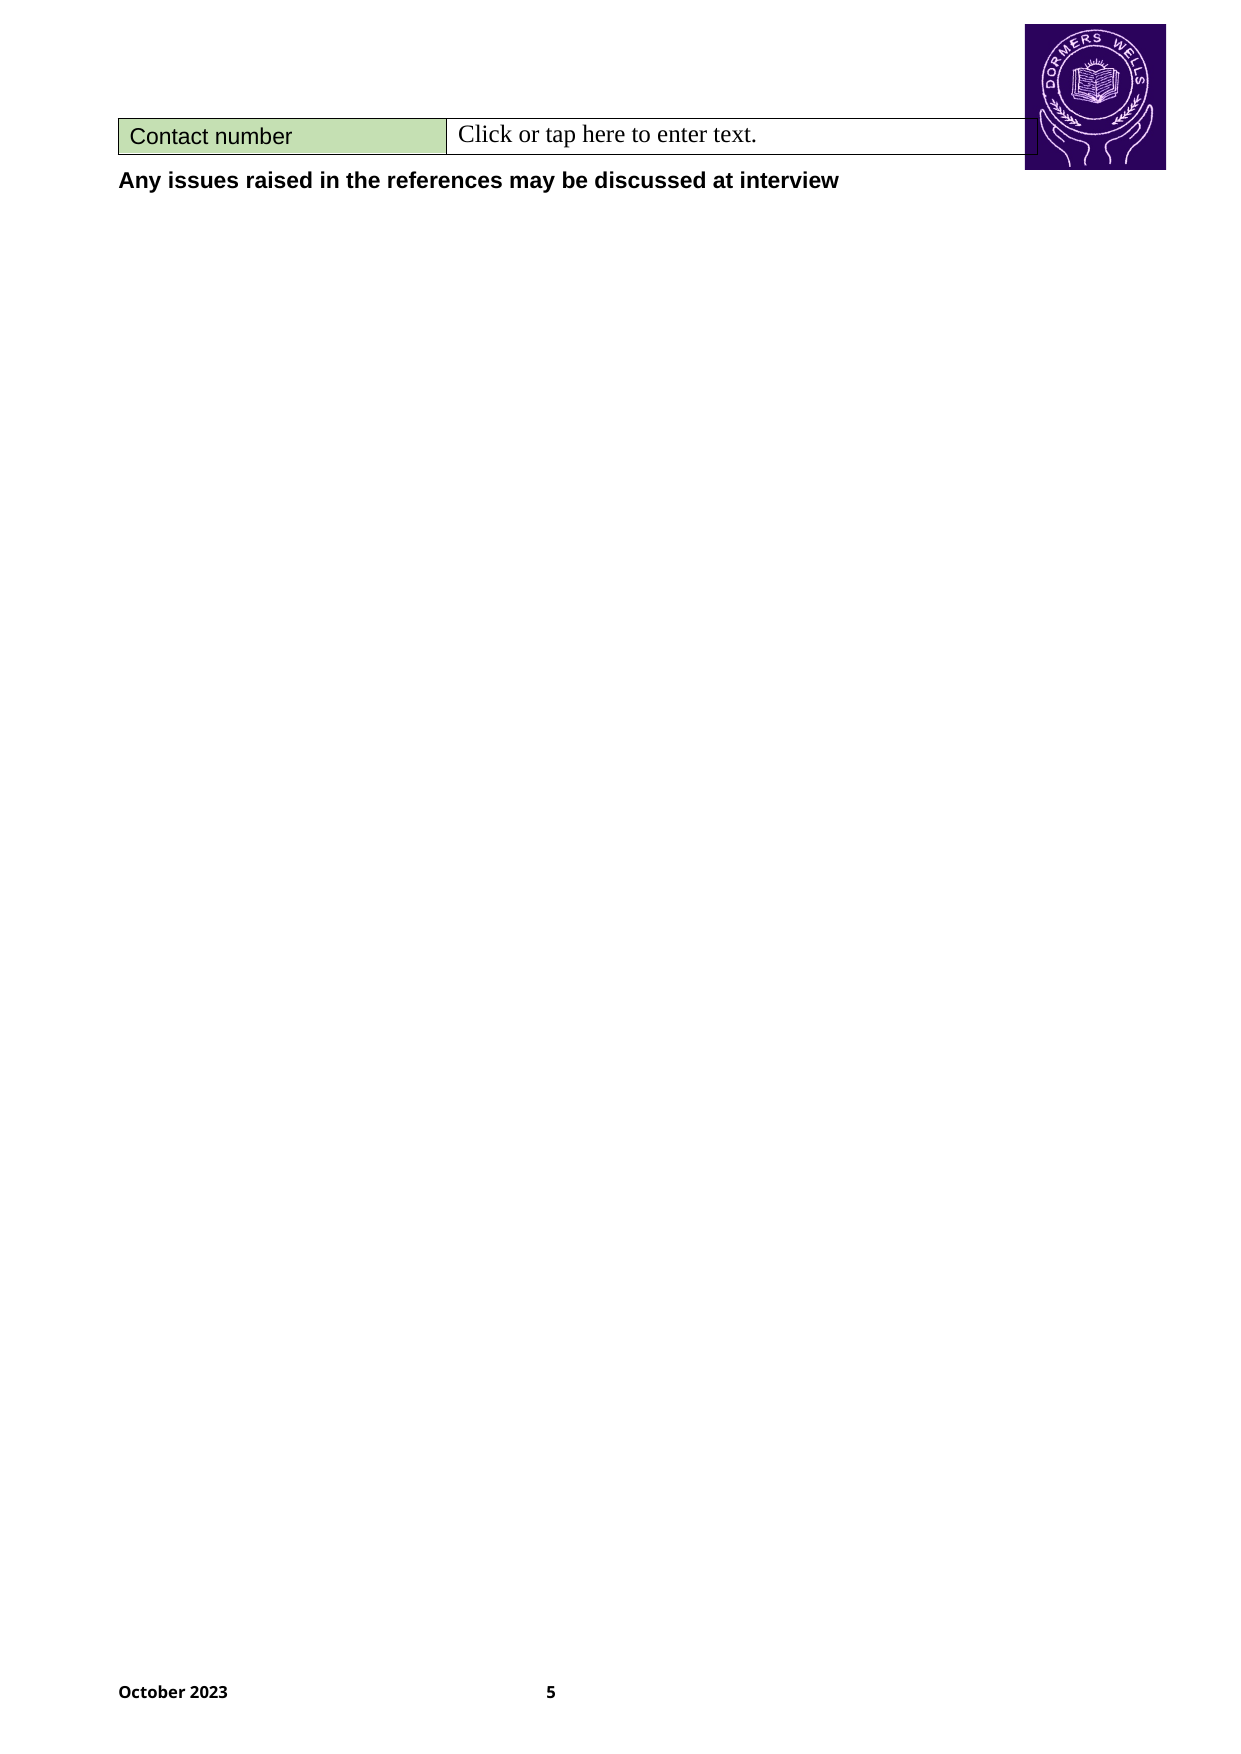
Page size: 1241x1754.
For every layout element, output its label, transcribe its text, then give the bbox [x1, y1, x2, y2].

subtitle Any issues raised in the references may be discussed at interview [118, 167, 1122, 193]
picture [1024, 24, 1167, 170]
table_cell Contact number [119, 119, 446, 153]
picture [1024, 119, 1037, 154]
